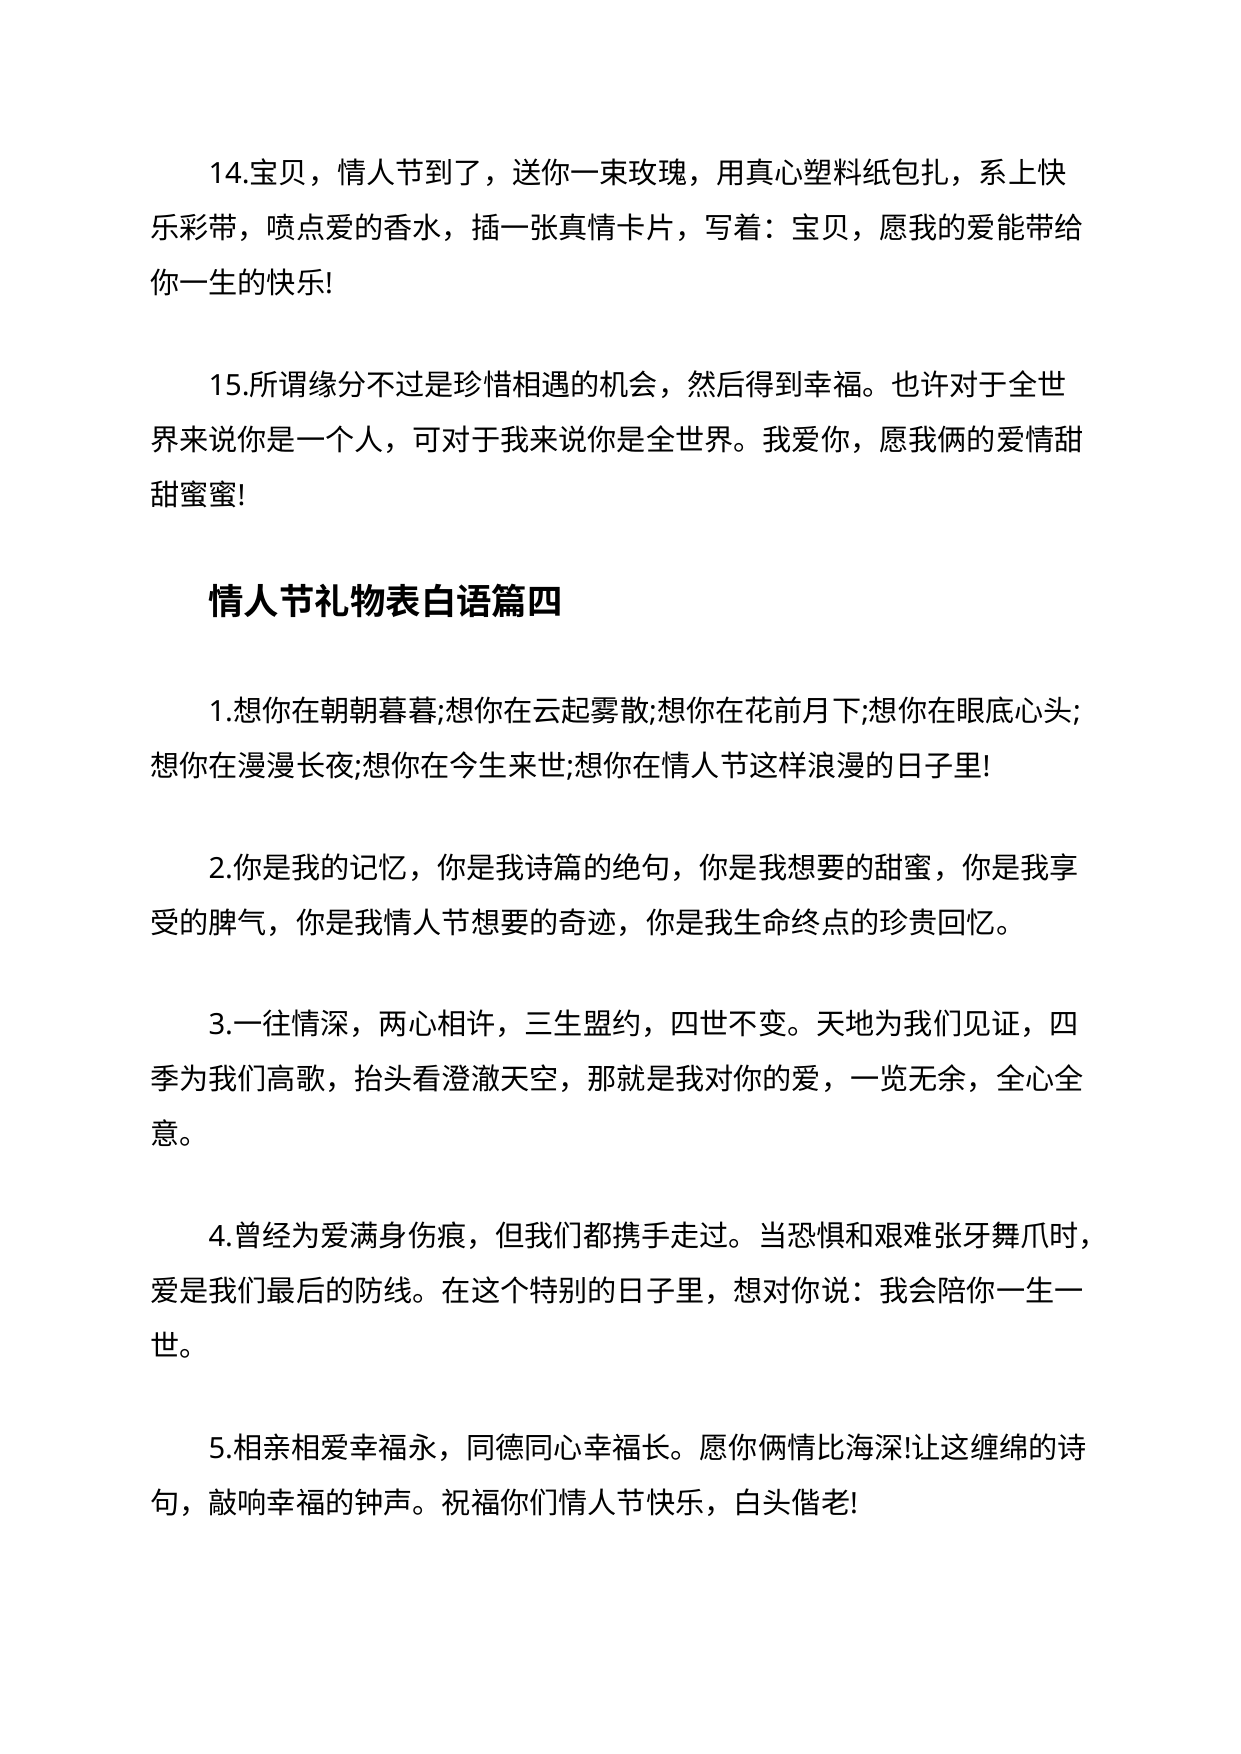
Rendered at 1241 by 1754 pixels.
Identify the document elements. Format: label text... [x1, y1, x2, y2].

text 5.相亲相爱幸福永，同德同心幸福长。愿你俩情比海深!让这缠绵的诗句，敲响幸福的钟声。祝福你们情人节快乐，白头偕老! [150, 1424, 1090, 1522]
text 14.宝贝，情人节到了，送你一束玫瑰，用真心塑料纸包扎，系上快乐彩带，喷点爱的香水，插一张真情卡片，写着：宝贝，愿我的爱能带给你一生的快乐! [150, 150, 1090, 302]
text 15.所谓缘分不过是珍惜相遇的机会，然后得到幸福。也许对于全世界来说你是一个人，可对于我来说你是全世界。我爱你，愿我俩的爱情甜甜蜜蜜! [150, 362, 1090, 514]
text 3.一往情深，两心相许，三生盟约，四世不变。天地为我们见证，四季为我们高歌，抬头看澄澈天空，那就是我对你的爱，一览无余，全心全意。 [150, 1001, 1090, 1153]
text 4.曾经为爱满身伤痕，但我们都携手走过。当恐惧和艰难张牙舞爪时，爱是我们最后的防线。在这个特别的日子里，想对你说：我会陪你一生一世。 [150, 1213, 1090, 1365]
text 1.想你在朝朝暮暮;想你在云起雾散;想你在花前月下;想你在眼底心头;想你在漫漫长夜;想你在今生来世;想你在情人节这样浪漫的日子里! [150, 687, 1090, 784]
text 2.你是我的记忆，你是我诗篇的绝句，你是我想要的甜蜜，你是我享受的脾气，你是我情人节想要的奇迹，你是我生命终点的珍贵回忆。 [150, 844, 1090, 941]
text 情人节礼物表白语篇四 [150, 574, 1090, 625]
